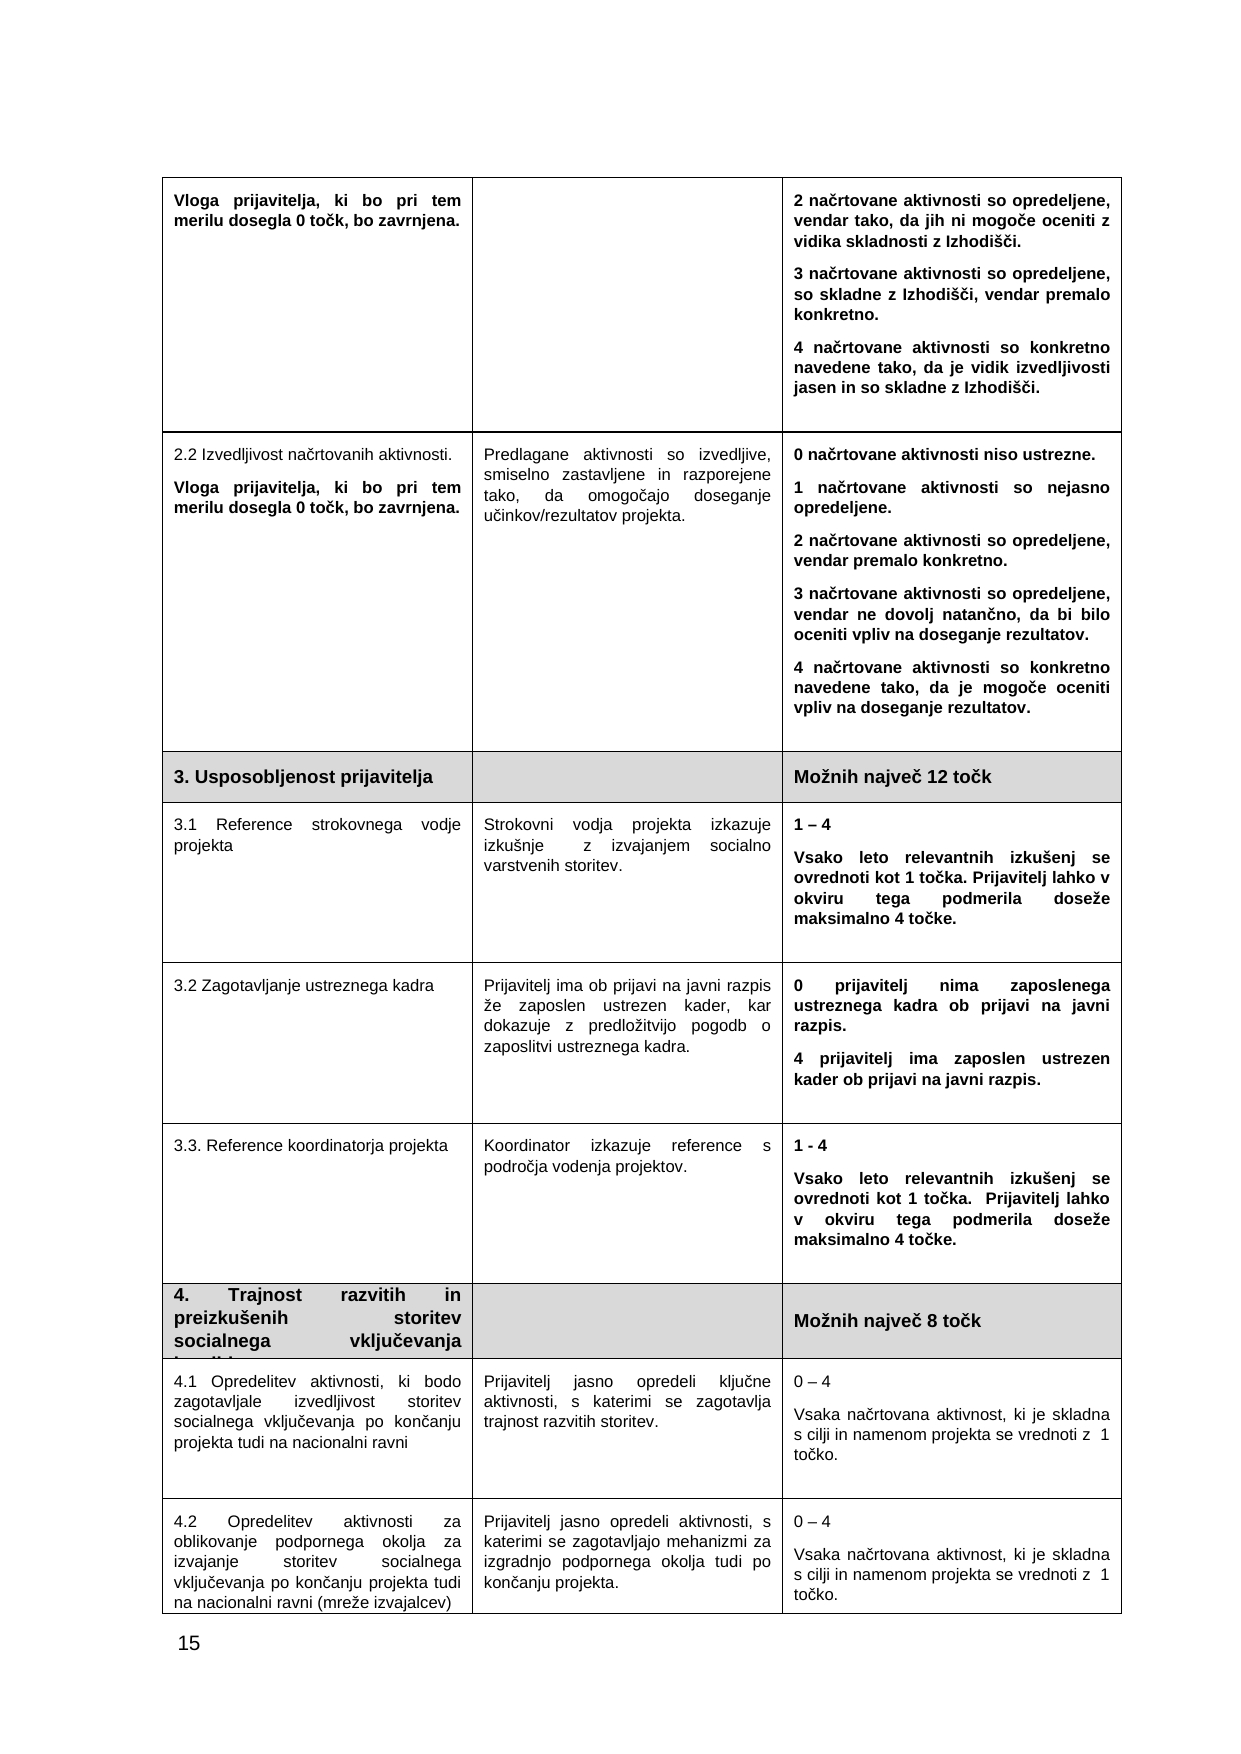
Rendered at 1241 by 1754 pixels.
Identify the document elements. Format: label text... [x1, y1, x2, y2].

table_cell 1 – 4 Vsako leto relevantnih izkušenj se ovrednoti kot 1 točka. Prijavitelj lahko v okviru tega podmerila doseže maksimalno 4 točke. [783, 803, 1121, 962]
table_cell 1 - 4 Vsako leto relevantnih izkušenj se ovrednoti kot 1 točka. Prijavitelj lahko v okviru tega podmerila doseže maksimalno 4 točke. [783, 1124, 1121, 1283]
table_cell Možnih največ 8 točk [783, 1284, 1121, 1358]
table_cell 0 – 4 Vsaka načrtovana aktivnost, ki je skladna s cilji in namenom projekta se vrednoti z 1 točko. [783, 1359, 1121, 1498]
table_cell 0 prijavitelj nima zaposlenega ustreznega kadra ob prijavi na javni razpis. 4 prijavitelj ima zaposlen ustrezen kader ob prijavi na javni razpis. [783, 963, 1121, 1122]
table_cell Koordinator izkazuje reference s področja vodenja projektov. [473, 1124, 782, 1283]
table_cell 4. Trajnost razvitih in preizkušenih storitev socialnega vključevanja invalidov [163, 1284, 472, 1358]
table_cell Možnih največ 12 točk [783, 752, 1121, 802]
table_cell 3.1 Reference strokovnega vodje projekta [163, 803, 472, 962]
table_cell Prijavitelj jasno opredeli ključne aktivnosti, s katerimi se zagotavlja trajnost razvitih storitev. [473, 1359, 782, 1498]
table_cell Strokovni vodja projekta izkazuje izkušnje z izvajanjem socialno varstvenih storitev. [473, 803, 782, 962]
table_cell [473, 752, 782, 802]
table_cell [163, 178, 472, 431]
table_cell 3.2 Zagotavljanje ustreznega kadra [163, 963, 472, 1122]
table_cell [783, 178, 1121, 431]
table_cell 4.1 Opredelitev aktivnosti, ki bodo zagotavljale izvedljivost storitev socialnega vključevanja po končanju projekta tudi na nacionalni ravni [163, 1359, 472, 1498]
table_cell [163, 1499, 472, 1613]
table_cell [473, 1284, 782, 1358]
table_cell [473, 178, 782, 431]
table_cell Prijavitelj ima ob prijavi na javni razpis že zaposlen ustrezen kader, kar dokazuje z predložitvijo pogodb o zaposlitvi ustreznega kadra. [473, 963, 782, 1122]
table_cell 3.3. Reference koordinatorja projekta [163, 1124, 472, 1283]
table_cell 0 načrtovane aktivnosti niso ustrezne. 1 načrtovane aktivnosti so nejasno opredeljene. 2 načrtovane aktivnosti so opredeljene, vendar premalo konkretno. 3 načrtovane aktivnosti so opredeljene, vendar ne dovolj natančno, da bi bilo oceniti vpliv na doseganje rezultatov. 4 načrtovane aktivnosti so konkretno navedene tako, da je mogoče oceniti vpliv na doseganje rezultatov. [783, 433, 1121, 751]
table_cell 3. Usposobljenost prijavitelja [163, 752, 472, 802]
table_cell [783, 1499, 1121, 1613]
table_cell 2.2 Izvedljivost načrtovanih aktivnosti. Vloga prijavitelja, ki bo pri tem merilu dosegla 0 točk, bo zavrnjena. [163, 433, 472, 751]
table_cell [473, 1499, 782, 1613]
table_cell Predlagane aktivnosti so izvedljive, smiselno zastavljene in razporejene tako, da omogočajo doseganje učinkov/rezultatov projekta. [473, 433, 782, 751]
